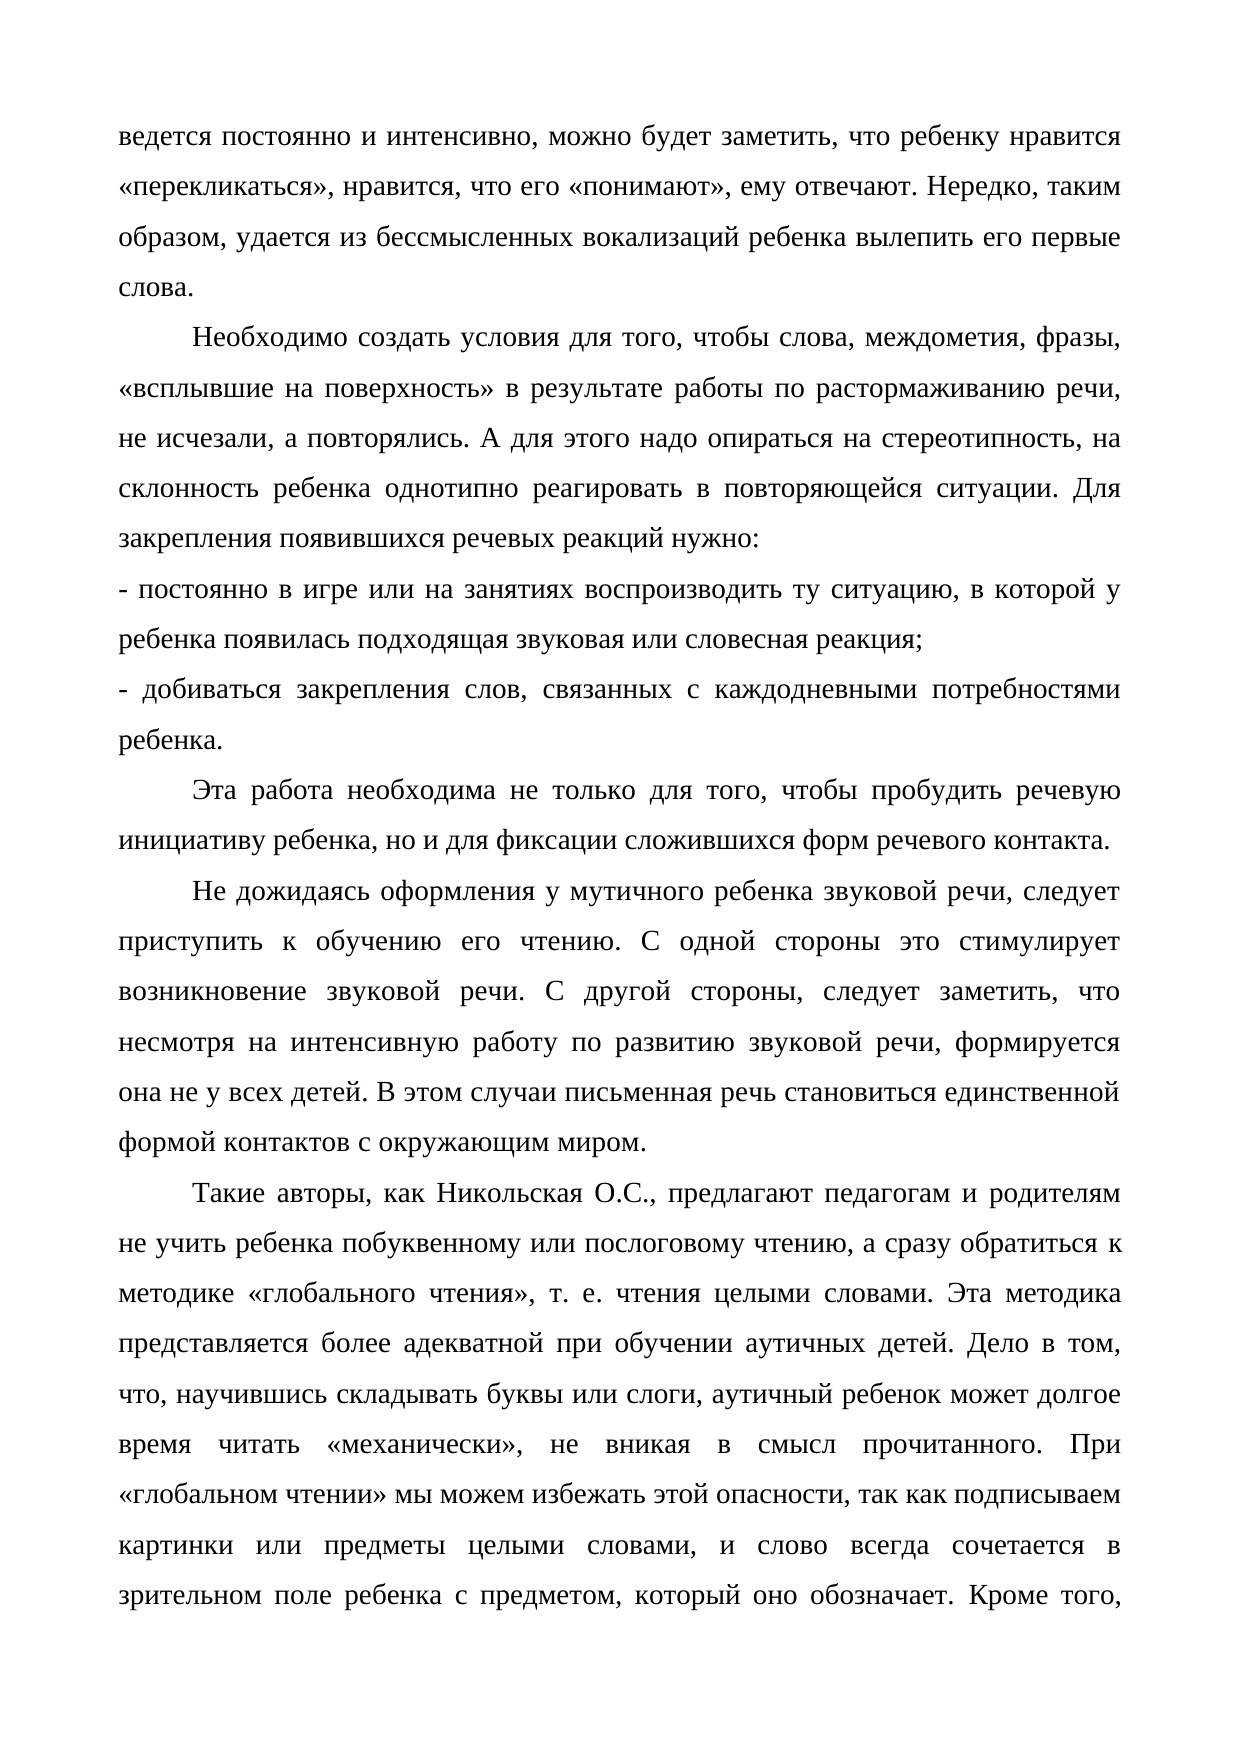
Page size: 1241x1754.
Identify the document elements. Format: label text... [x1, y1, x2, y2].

text Не дожидаясь оформления у мутичного ребенка звуковой речи, следует приступить к обучению его чтению. С одной стороны это стимулирует возникновение звуковой речи. С другой стороны, следует заметить, что несмотря на интенсивную работу по развитию звуковой речи, формируется она не у всех детей. В этом случаи письменная речь становиться единственной формой контактов с окружающим миром. [118, 873, 1122, 1158]
text Необходимо создать условия для того, чтобы слова, междометия, фразы, «всплывшие на поверхность» в результате работы по растормаживанию речи, не исчезали, а повторялись. А для этого надо опираться на стереотипность, на склонность ребенка однотипно реагировать в повторяющейся ситуации. Для закрепления появившихся речевых реакций нужно: [118, 319, 1122, 554]
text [118, 118, 1122, 303]
text - постоянно в игре или на занятиях воспроизводить ту ситуацию, в которой у ребенка появилась подходящая звуковая или словесная реакция; [118, 571, 1122, 655]
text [118, 1175, 1122, 1611]
text - добиваться закрепления слов, связанных с каждодневными потребностями ребенка. [118, 672, 1122, 755]
text Эта работа необходима не только для того, чтобы пробудить речевую инициативу ребенка, но и для фиксации сложившихся форм речевого контакта. [118, 772, 1122, 856]
